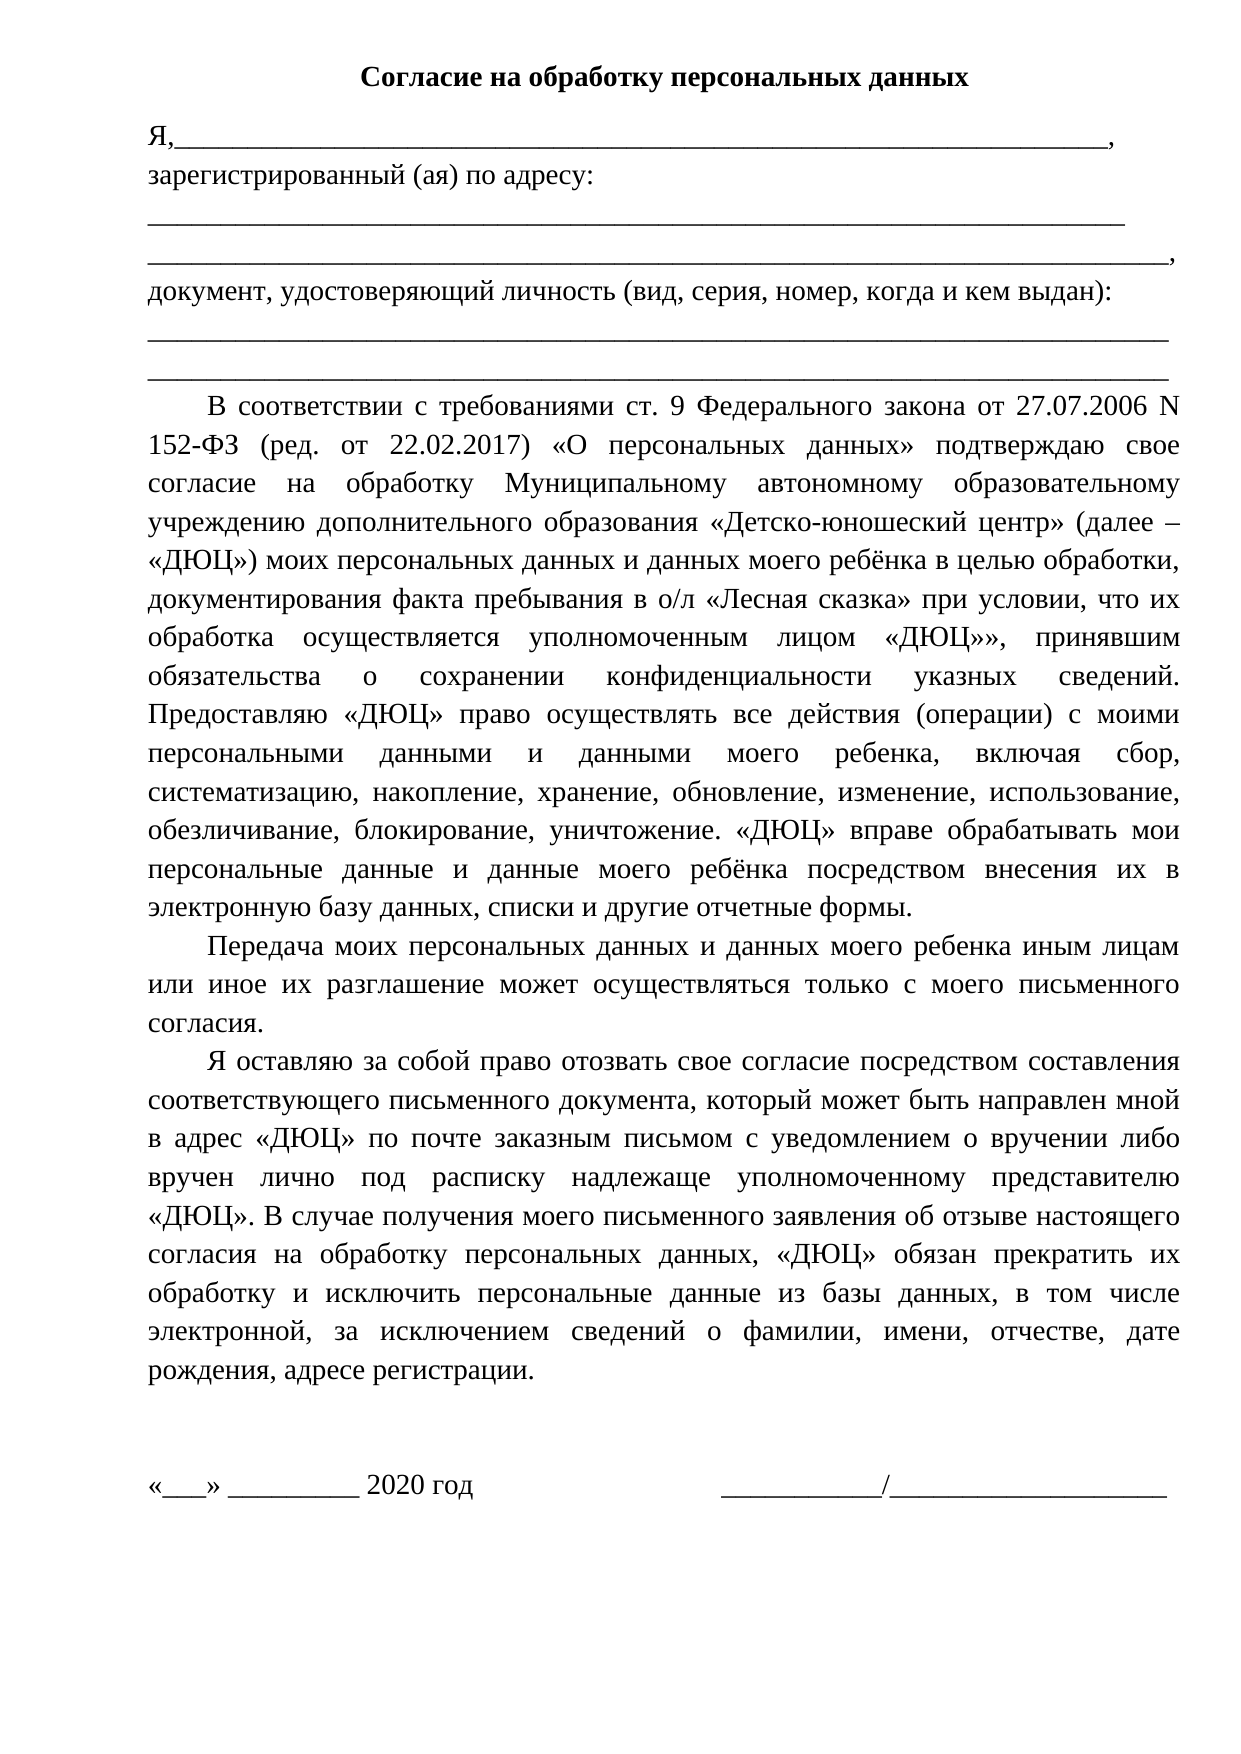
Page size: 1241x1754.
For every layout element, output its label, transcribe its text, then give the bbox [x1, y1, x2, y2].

text ______________________________________________________________________, [148, 234, 1181, 268]
text ___________________________________________________________________ [148, 196, 1181, 229]
text ______________________________________________________________________ [148, 311, 1181, 345]
text Передача моих персональных данных и данных моего ребенка иным лицам или иное их разглашение может осуществляться только с моего письменного согласия. [148, 928, 1181, 1038]
text Согласие на обработку персональных данных [148, 59, 1181, 93]
text зарегистрированный (ая) по адресу: [148, 157, 1181, 191]
text Я,________________________________________________________________, [148, 118, 1181, 152]
text документ, удостоверяющий личность (вид, серия, номер, когда и кем выдан): [148, 273, 1181, 306]
text «___» _________ 2020 год ___________/___________________ [148, 1467, 1181, 1501]
text В соответствии с требованиями ст. 9 Федерального закона от 27.07.2006 N 152-ФЗ (ред. от 22.02.2017) «О персональных данных» подтверждаю свое согласие на обработку Муниципальному автономному образовательному учреждению дополнительного образования «Детско-юношеский центр» (далее – «ДЮЦ») моих персональных данных и данных моего ребёнка в целью обработки, документирования факта пребывания в о/л «Лесная сказка» при условии, что их обработка осуществляется уполномоченным лицом «ДЮЦ»», принявшим обязательства о сохранении конфиденциальности указных сведений. Предоставляю «ДЮЦ» право осуществлять все действия (операции) с моими персональными данными и данными моего ребенка, включая сбор, систематизацию, накопление, хранение, обновление, изменение, использование, обезличивание, блокирование, уничтожение. «ДЮЦ» вправе обрабатывать мои персональные данные и данные моего ребёнка посредством внесения их в электронную базу данных, списки и другие отчетные формы. [148, 388, 1181, 923]
text ______________________________________________________________________ [148, 350, 1181, 383]
text Я оставляю за собой право отозвать свое согласие посредством составления соответствующего письменного документа, который может быть направлен мной в адрес «ДЮЦ» по почте заказным письмом с уведомлением о вручении либо вручен лично под расписку надлежаще уполномоченному представителю «ДЮЦ». В случае получения моего письменного заявления об отзыве настоящего согласия на обработку персональных данных, «ДЮЦ» обязан прекратить их обработку и исключить персональные данные из базы данных, в том числе электронной, за исключением сведений о фамилии, имени, отчестве, дате рождения, адресе регистрации. [148, 1043, 1181, 1385]
